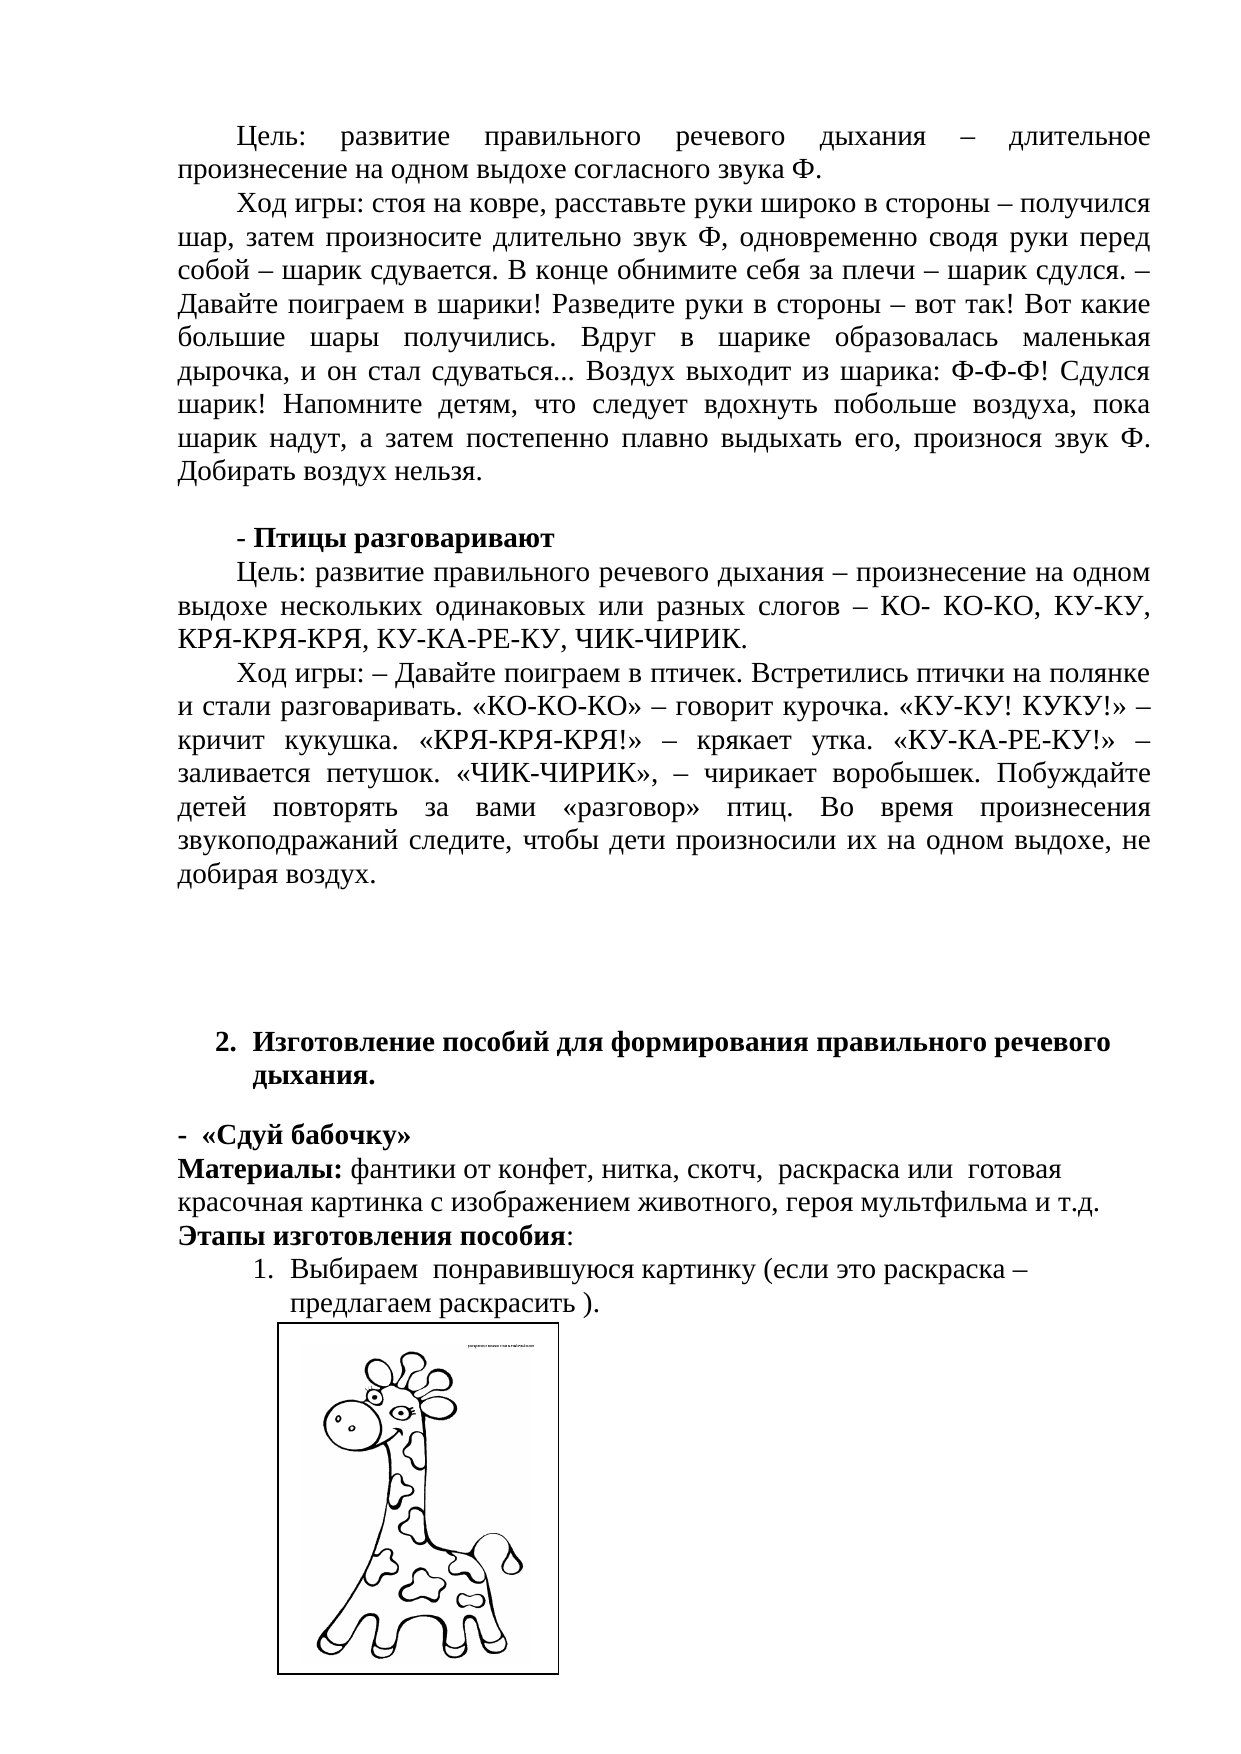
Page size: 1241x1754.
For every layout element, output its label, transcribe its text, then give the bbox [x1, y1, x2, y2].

list Изготовление пособий для формирования правильного речевого дыхания. [215, 1024, 1152, 1091]
picture [301, 1344, 534, 1666]
text Ход игры: – Давайте поиграем в птичек. Встретились птички на полянке и стали разговаривать. «КО-КО-КО» – говорит курочка. «КУ-КУ! КУКУ!» – кричит кукушка. «КРЯ-КРЯ-КРЯ!» – крякает утка. «КУ-КА-РЕ-КУ!» – заливается петушок. «ЧИК-ЧИРИК», – чирикает воробышек. Побуждайте детей повторять за вами «разговор» птиц. Во время произнесения звукоподражаний следите, чтобы дети произносили их на одном выдохе, не добирая воздух. [177, 655, 1152, 889]
text Цель: развитие правильного речевого дыхания – произнесение на одном выдохе нескольких одинаковых или разных слогов – КО- КО-КО, КУ-КУ, КРЯ-КРЯ-КРЯ, КУ-КА-РЕ-КУ, ЧИК-ЧИРИК. [177, 554, 1152, 655]
list Выбираем понравившуюся картинку (если это раскраска – предлагаем раскрасить ). [252, 1251, 1152, 1318]
list Материалы: фантики от конфет, нитка, скотч, раскраска или готовая красочная картинка с изображением животного, героя мультфильма и т.д. [177, 1151, 1152, 1218]
list - «Сдуй бабочку» [177, 1117, 1152, 1151]
text Ход игры: стоя на ковре, расставьте руки широко в стороны – получился шар, затем произносите длительно звук Ф, одновременно сводя руки перед собой – шарик сдувается. В конце обнимите себя за плечи – шарик сдулся. – Давайте поиграем в шарики! Разведите руки в стороны – вот так! Вот какие большие шары получились. Вдруг в шарике образовалась маленькая дырочка, и он стал сдуваться... Воздух выходит из шарика: Ф-Ф-Ф! Сдулся шарик! Напомните детям, что следует вдохнуть побольше воздуха, пока шарик надут, а затем постепенно плавно выдыхать его, произнося звук Ф. Добирать воздух нельзя. [177, 185, 1152, 487]
list Этапы изготовления пособия: [177, 1218, 1152, 1251]
text - Птицы разговаривают [177, 521, 1152, 554]
text Цель: развитие правильного речевого дыхания – длительное произнесение на одном выдохе согласного звука Ф. [177, 118, 1152, 185]
